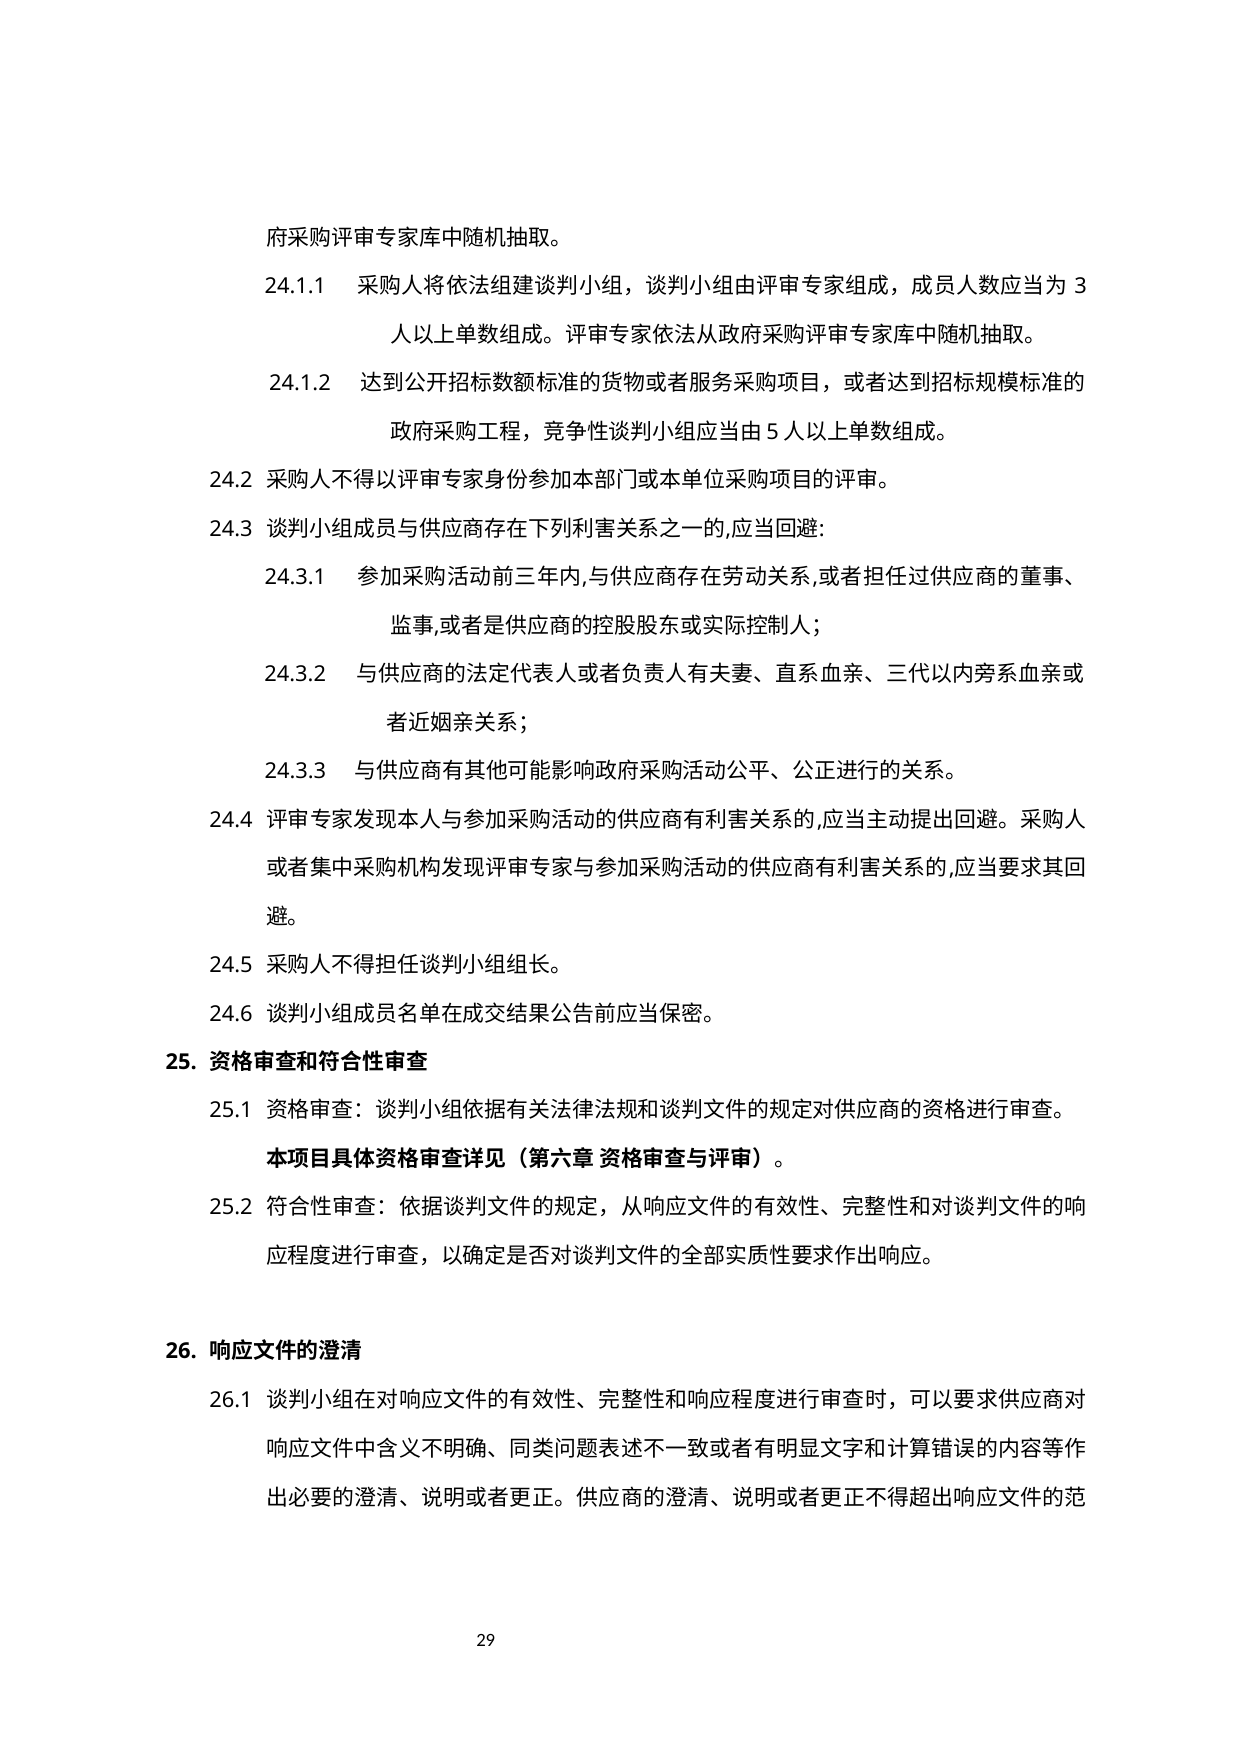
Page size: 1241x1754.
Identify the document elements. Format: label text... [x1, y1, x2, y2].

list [209, 1382, 1087, 1512]
text 24.3.2 与供应商的法定代表人或者负责人有夫妻、直系血亲、三代以内旁系血亲或者近姻亲关系； [264, 656, 1087, 737]
list 采购人不得以评审专家身份参加本部门或本单位采购项目的评审。 [209, 462, 1087, 494]
list 符合性审查：依据谈判文件的规定，从响应文件的有效性、完整性和对谈判文件的响应程度进行审查，以确定是否对谈判文件的全部实质性要求作出响应。 [209, 1189, 1087, 1270]
list 本项目具体资格审查详见（第六章 资格审查与评审）。 [266, 1140, 1087, 1173]
text 24.3.1 参加采购活动前三年内,与供应商存在劳动关系,或者担任过供应商的董事、监事,或者是供应商的控股股东或实际控制人； [264, 559, 1087, 640]
text 24.1.2 达到公开招标数额标准的货物或者服务采购项目，或者达到招标规模标准的政府采购工程，竞争性谈判小组应当由5人以上单数组成。 [269, 365, 1087, 446]
text 24.3.3 与供应商有其他可能影响政府采购活动公平、公正进行的关系。 [264, 753, 1087, 785]
text 24.1.1 采购人将依法组建谈判小组，谈判小组由评审专家组成，成员人数应当为3人以上单数组成。评审专家依法从政府采购评审专家库中随机抽取。 [264, 268, 1087, 349]
list 谈判小组成员与供应商存在下列利害关系之一的,应当回避: [209, 510, 1087, 543]
list 谈判小组成员名单在成交结果公告前应当保密。 [209, 995, 1087, 1028]
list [209, 219, 1087, 252]
list 资格审查和符合性审查 [165, 1044, 1087, 1076]
list 响应文件的澄清 [165, 1333, 1087, 1366]
list 评审专家发现本人与参加采购活动的供应商有利害关系的,应当主动提出回避。采购人或者集中采购机构发现评审专家与参加采购活动的供应商有利害关系的,应当要求其回避。 [209, 801, 1087, 931]
list 采购人不得担任谈判小组组长。 [209, 947, 1087, 979]
list 资格审查：谈判小组依据有关法律法规和谈判文件的规定对供应商的资格进行审查。 [209, 1092, 1087, 1124]
